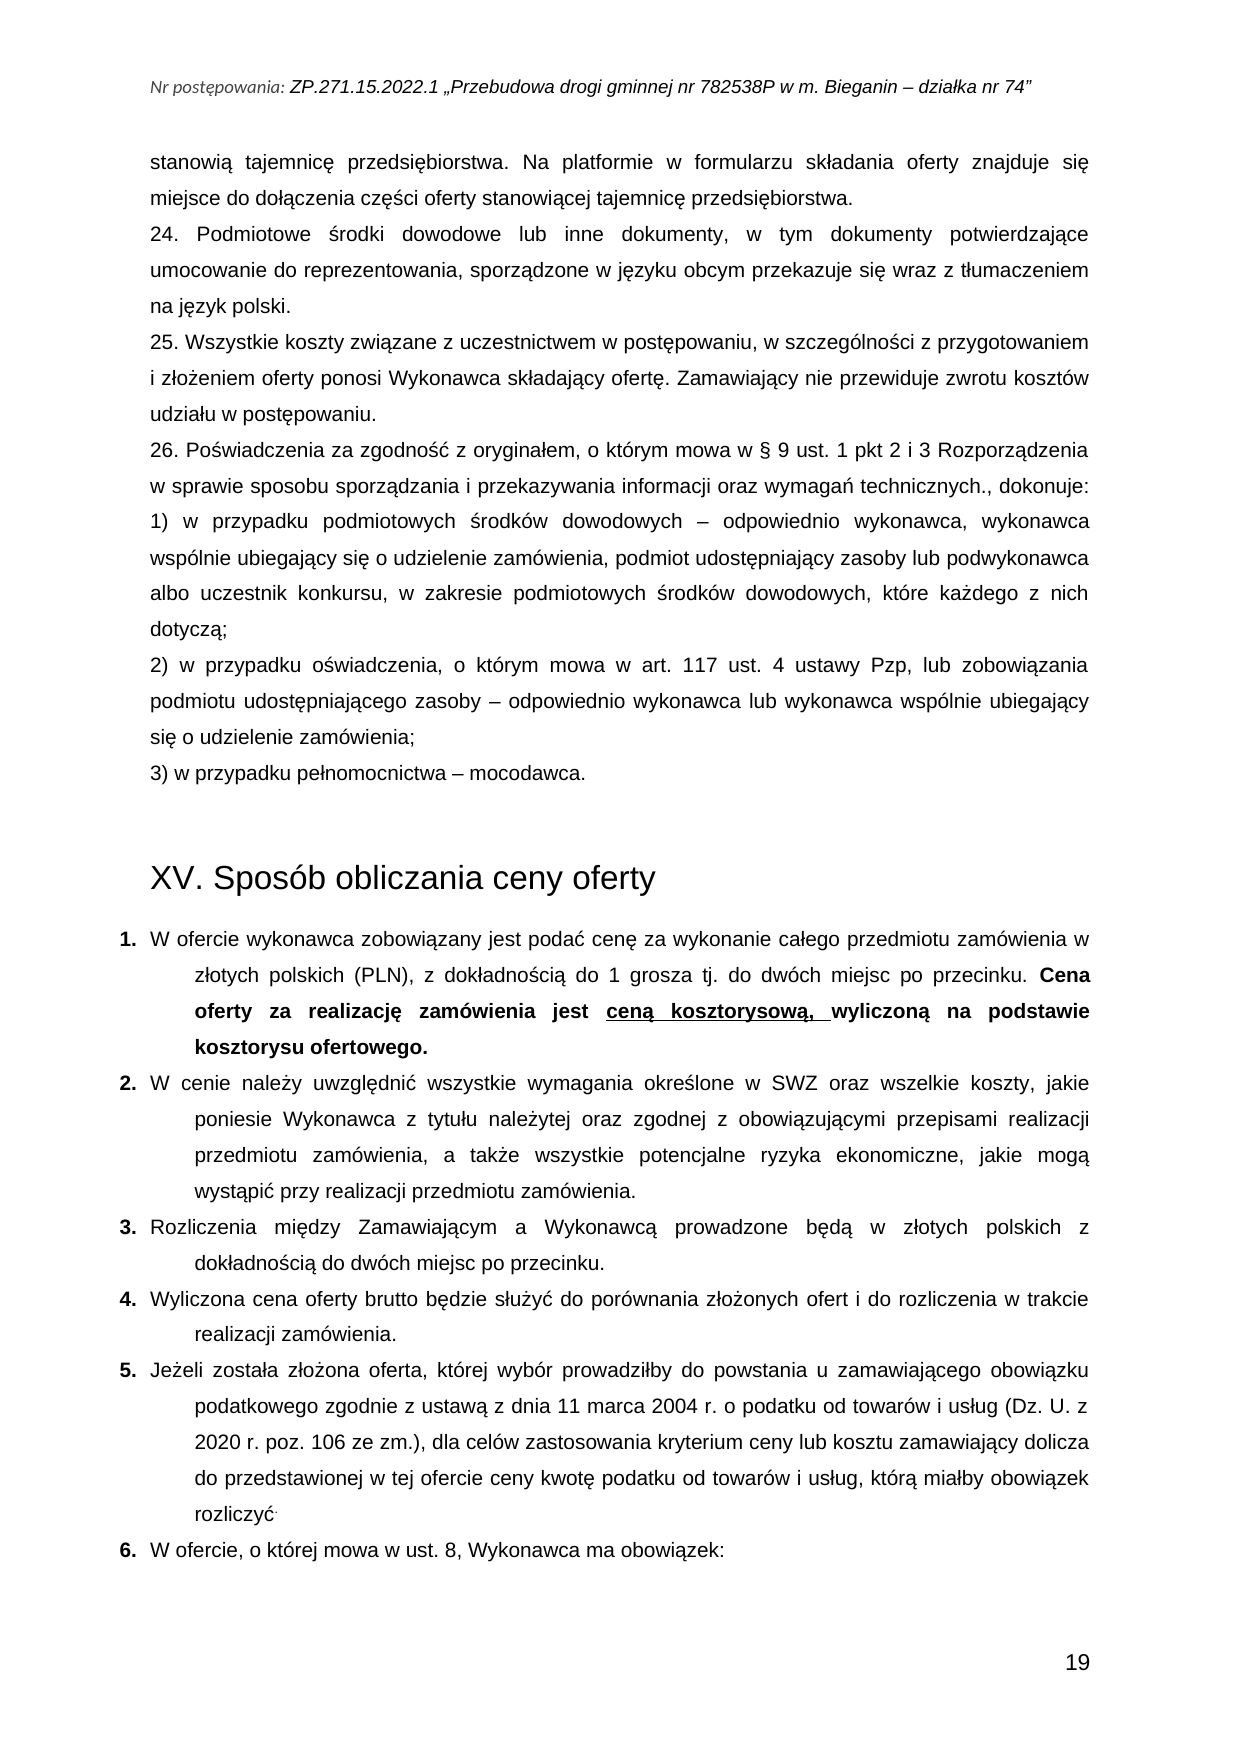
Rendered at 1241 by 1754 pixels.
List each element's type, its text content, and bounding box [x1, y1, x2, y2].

list Jeżeli została złożona oferta, której wybór prowadziłby do powstania u zamawiającego obowiązku podatkowego zgodnie z ustawą z dnia 11 marca 2004 r. o podatku od towarów i usług (Dz. U. z 2020 r. poz. 106 ze zm.), dla celów zastosowania kryterium ceny lub kosztu zamawiający dolicza do przedstawionej w tej ofercie ceny kwotę podatku od towarów i usług, którą miałby obowiązek rozliczyć. [119, 1358, 1090, 1526]
text 24. Podmiotowe środki dowodowe lub inne dokumenty, w tym dokumenty potwierdzające umocowanie do reprezentowania, sporządzone w języku obcym przekazuje się wraz z tłumaczeniem na język polski. [150, 222, 1090, 318]
text 25. Wszystkie koszty związane z uczestnictwem w postępowaniu, w szczególności z przygotowaniem i złożeniem oferty ponosi Wykonawca składający ofertę. Zamawiający nie przewiduje zwrotu kosztów udziału w postępowaniu. [150, 330, 1090, 426]
list W ofercie wykonawca zobowiązany jest podać cenę za wykonanie całego przedmiotu zamówienia w złotych polskich (PLN), z dokładnością do 1 grosza tj. do dwóch miejsc po przecinku. Cena oferty za realizację zamówienia jest ceną kosztorysową, wyliczoną na podstawie kosztorysu ofertowego. [119, 927, 1090, 1059]
list Rozliczenia między Zamawiającym a Wykonawcą prowadzone będą w złotych polskich z dokładnością do dwóch miejsc po przecinku. [119, 1214, 1090, 1274]
list W cenie należy uwzględnić wszystkie wymagania określone w SWZ oraz wszelkie koszty, jakie poniesie Wykonawca z tytułu należytej oraz zgodnej z obowiązującymi przepisami realizacji przedmiotu zamówienia, a także wszystkie potencjalne ryzyka ekonomiczne, jakie mogą wystąpić przy realizacji przedmiotu zamówienia. [119, 1071, 1090, 1202]
list Wyliczona cena oferty brutto będzie służyć do porównania złożonych ofert i do rozliczenia w trakcie realizacji zamówienia. [119, 1286, 1090, 1346]
subtitle XV. Sposób obliczania ceny oferty [150, 858, 1090, 896]
text 2) w przypadku oświadczenia, o którym mowa w art. 117 ust. 4 ustawy Pzp, lub zobowiązania podmiotu udostępniającego zasoby – odpowiednio wykonawca lub wykonawca wspólnie ubiegający się o udzielenie zamówienia; [150, 653, 1090, 749]
text 3) w przypadku pełnomocnictwa – mocodawca. [150, 761, 1090, 785]
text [150, 150, 1090, 210]
list W ofercie, o której mowa w ust. 8, Wykonawca ma obowiązek: [119, 1538, 1090, 1562]
text 26. Poświadczenia za zgodność z oryginałem, o którym mowa w § 9 ust. 1 pkt 2 i 3 Rozporządzenia w sprawie sposobu sporządzania i przekazywania informacji oraz wymagań technicznych., dokonuje: 1) w przypadku podmiotowych środków dowodowych – odpowiednio wykonawca, wykonawca wspólnie ubiegający się o udzielenie zamówienia, podmiot udostępniający zasoby lub podwykonawca albo uczestnik konkursu, w zakresie podmiotowych środków dowodowych, które każdego z nich dotyczą; [150, 437, 1090, 641]
